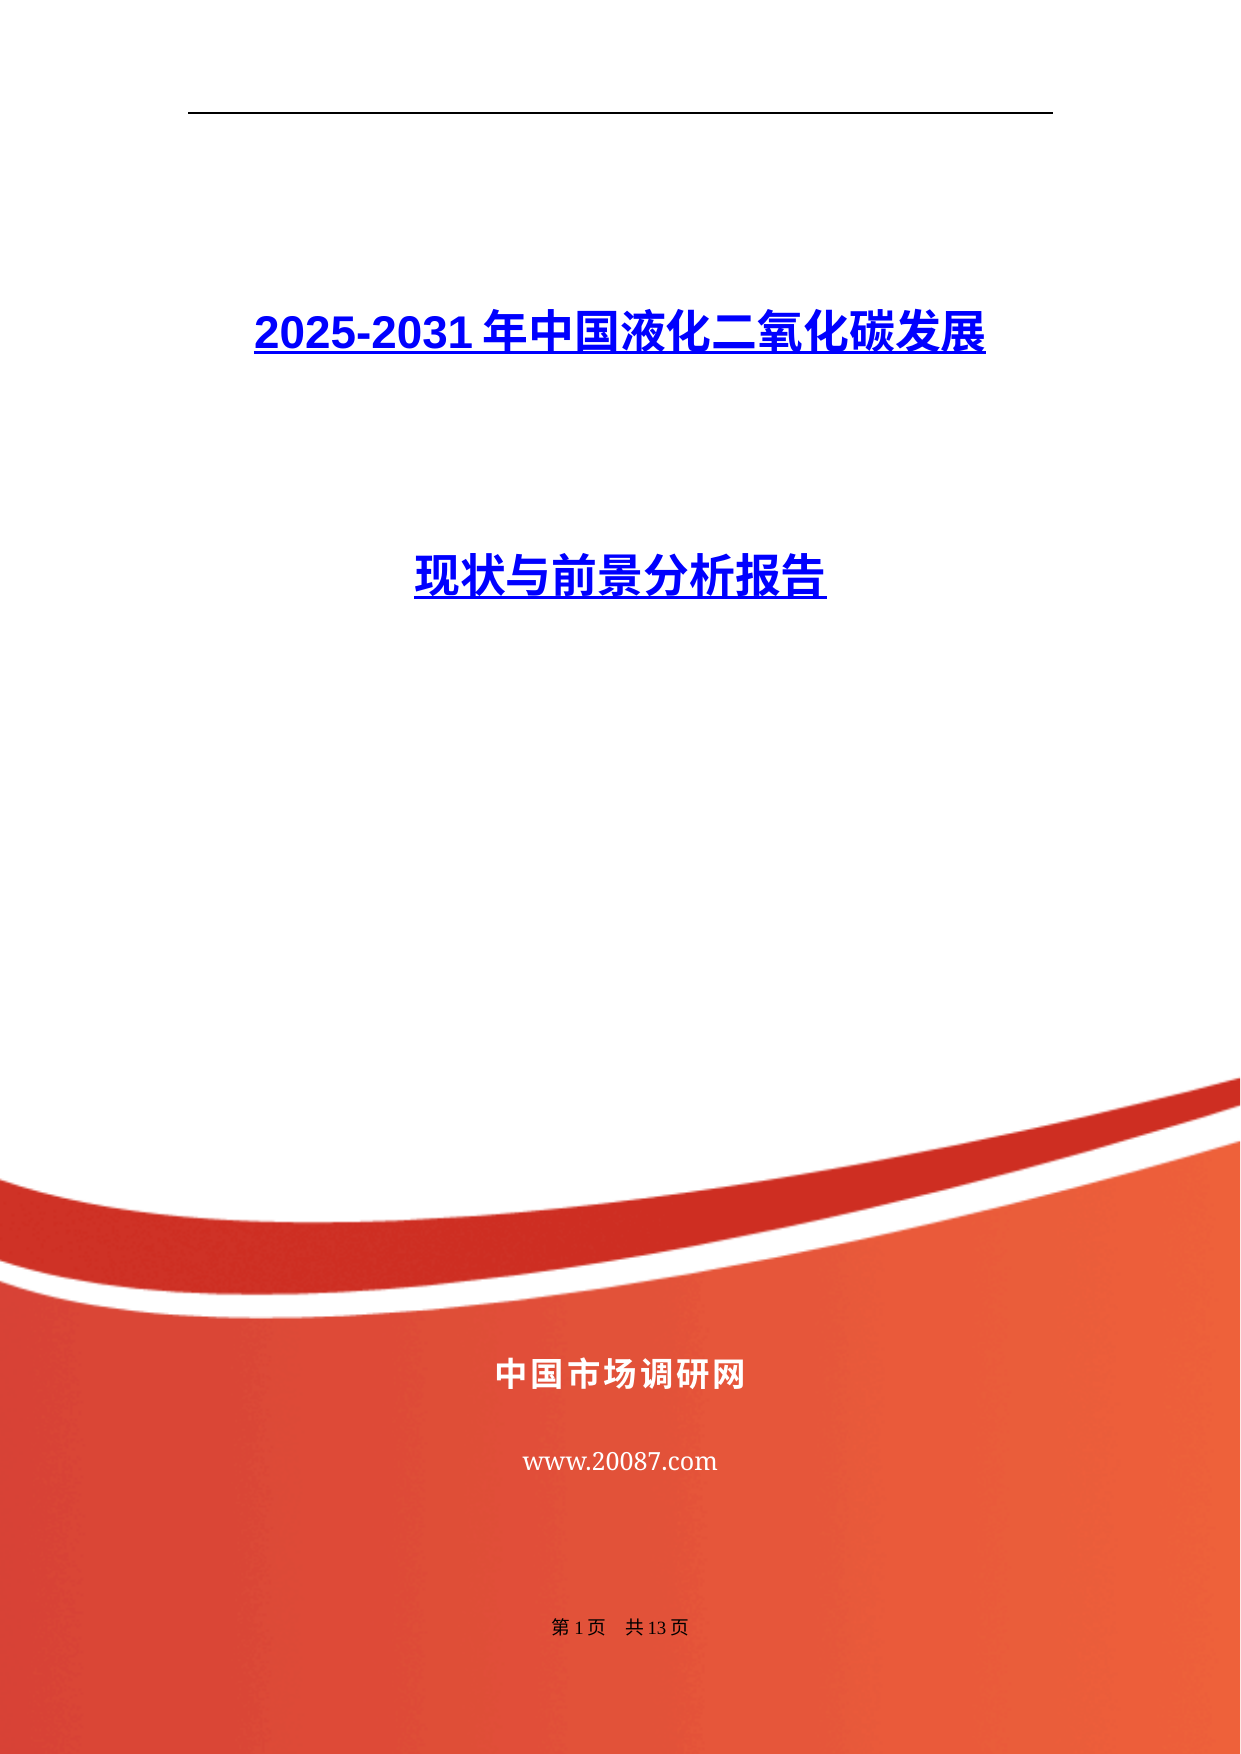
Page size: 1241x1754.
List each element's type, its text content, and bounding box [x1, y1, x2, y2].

subtitle 中国市场调研网 [187, 1339, 1053, 1404]
text www.20087.com [187, 1428, 1053, 1493]
table_header 2025-2031年中国液化二氧化碳发展现状与前景分析报告 [188, 207, 1053, 773]
picture [0, 1006, 1241, 1754]
